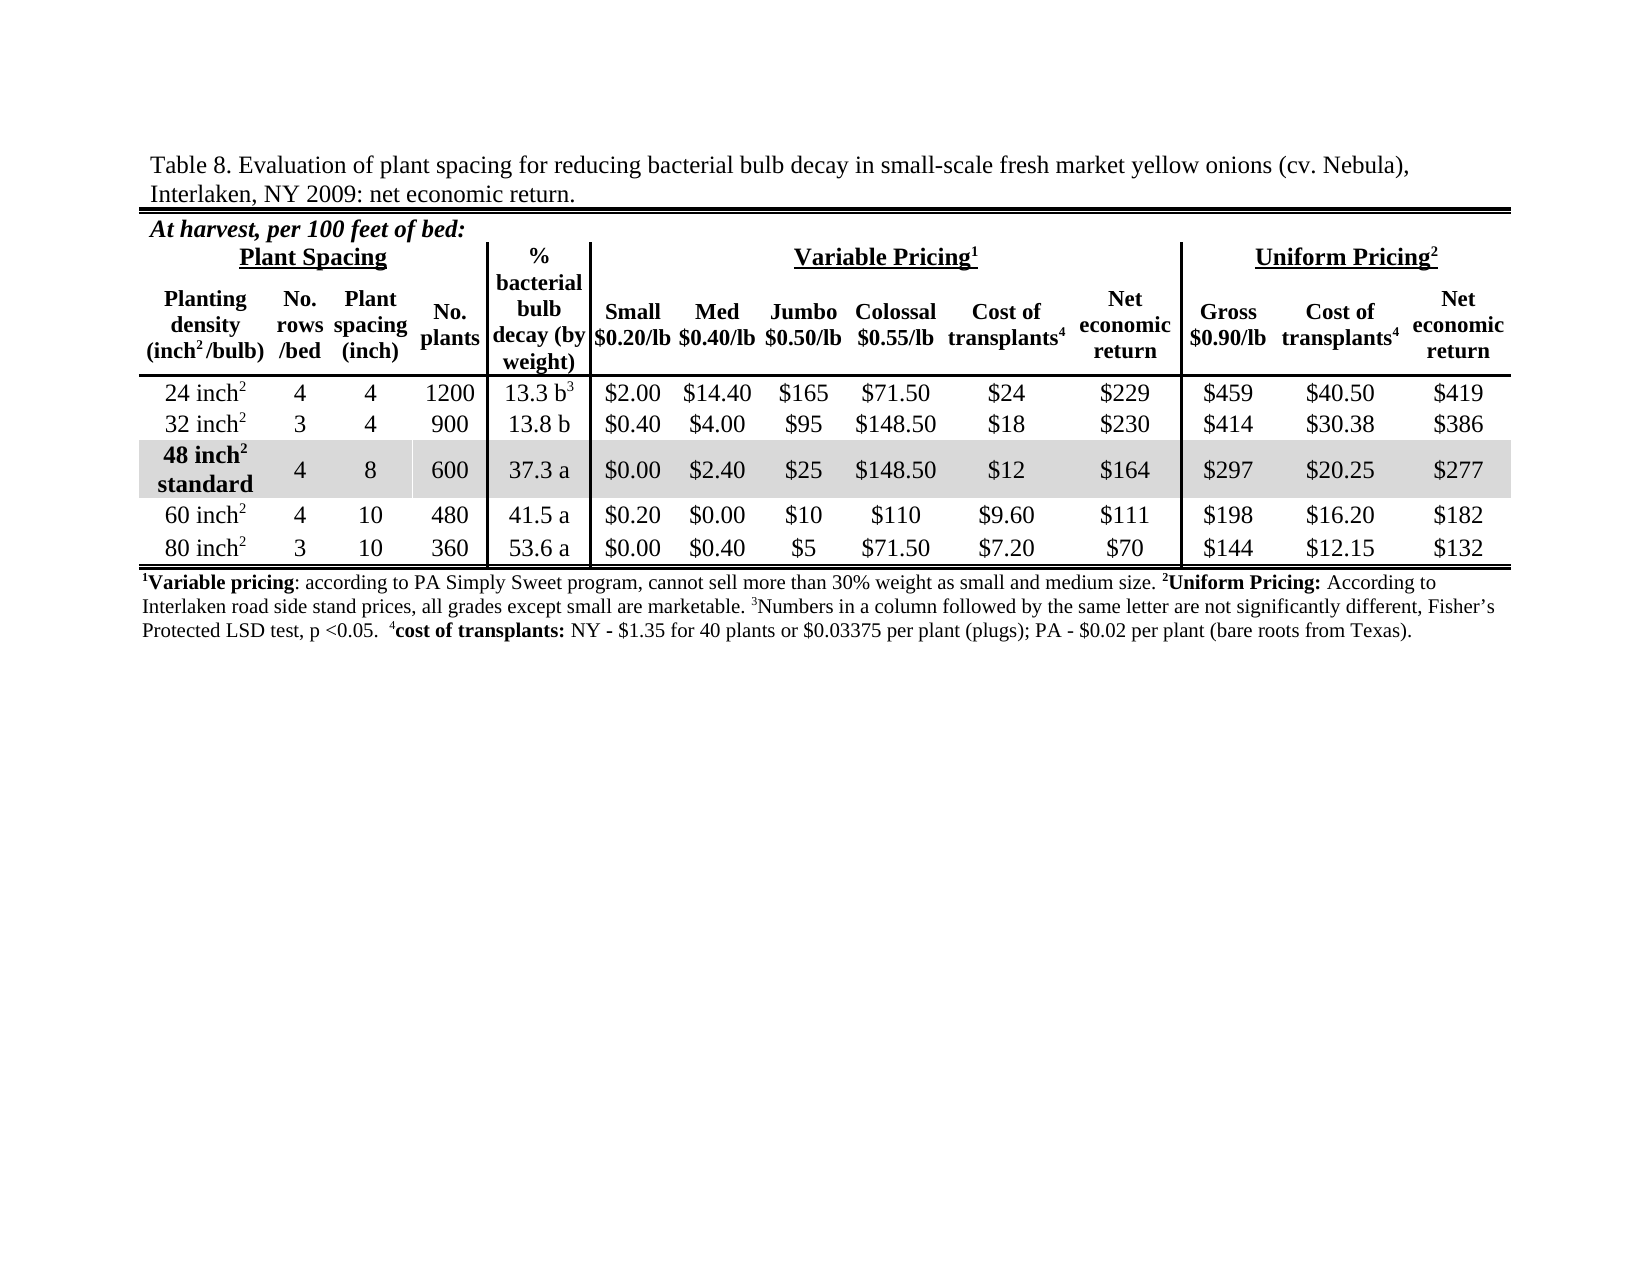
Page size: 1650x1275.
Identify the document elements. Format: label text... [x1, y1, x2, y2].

table_cell $71.50 [848, 377, 944, 407]
table_cell 3 [272, 407, 328, 440]
table_cell $148.50 [848, 440, 944, 498]
table_cell $9.60 [944, 498, 1069, 531]
table_cell $414 [1183, 407, 1275, 440]
table_cell $148.50 [848, 407, 944, 440]
table_cell % bacterial bulb decay (by weight) [489, 242, 589, 374]
table_cell Jumbo $0.50/lb [759, 271, 848, 374]
table_cell $12 [944, 440, 1069, 498]
table_cell $40.50 [1275, 377, 1405, 407]
table_cell Plant spacing (inch) [328, 271, 412, 374]
table_cell $459 [1183, 377, 1275, 407]
table_cell $18 [944, 407, 1069, 440]
table_cell Cost of transplants4 [944, 271, 1069, 374]
table_cell $0.00 [675, 498, 759, 531]
table_cell 600 [413, 440, 486, 498]
table_cell 32 inch2 [139, 407, 272, 440]
table_cell 48 inch2 standard [139, 440, 272, 498]
table_cell $25 [759, 440, 848, 498]
table_cell Plant Spacing [139, 242, 486, 271]
table_cell 10 [328, 498, 412, 531]
table_cell 8 [328, 440, 412, 498]
table_cell $229 [1069, 377, 1180, 407]
table_cell $7.20 [944, 531, 1069, 564]
table_cell 13.3 b3 [489, 377, 589, 407]
table_cell $12.15 [1275, 531, 1405, 564]
table_cell $14.40 [675, 377, 759, 407]
table_cell $24 [944, 377, 1069, 407]
table_cell 10 [328, 531, 412, 564]
table_cell $198 [1183, 498, 1275, 531]
text Table 8. Evaluation of plant spacing for reducing bacterial bulb decay in small-scale fresh market yellow onions (cv. Nebula), Interlaken, NY 2009: net economic return. [150, 150, 1500, 207]
table_cell Uniform Pricing2 [1183, 242, 1511, 271]
table_cell $165 [759, 377, 848, 407]
table_cell $386 [1405, 407, 1511, 440]
table_cell $30.38 [1275, 407, 1405, 440]
table_cell 13.8 b [489, 407, 589, 440]
table_cell No. plants [413, 271, 486, 374]
table_cell $144 [1183, 531, 1275, 564]
table_cell $20.25 [1275, 440, 1405, 498]
table_cell $5 [759, 531, 848, 564]
table_cell 37.3 a [489, 440, 589, 498]
table_cell Small $0.20/lb [592, 271, 675, 374]
table_cell 4 [272, 498, 328, 531]
table_cell 80 inch2 [139, 531, 272, 564]
table_cell $95 [759, 407, 848, 440]
table_cell $0.00 [592, 531, 675, 564]
table_cell 900 [413, 407, 486, 440]
table_cell Colossal $0.55/lb [848, 271, 944, 374]
table_cell Variable Pricing1 [592, 242, 1180, 271]
table_cell 4 [328, 407, 412, 440]
table_cell Net economic return [1405, 271, 1511, 374]
table_cell 480 [413, 498, 486, 531]
table_cell $297 [1183, 440, 1275, 498]
table_cell No. rows /bed [272, 271, 328, 374]
table_cell 3 [272, 531, 328, 564]
table_cell 41.5 a [489, 498, 589, 531]
table_cell Gross $0.90/lb [1183, 271, 1275, 374]
table_cell $2.00 [592, 377, 675, 407]
table_header At harvest, per 100 feet of bed: [139, 214, 1511, 242]
table_cell 53.6 a [489, 531, 589, 564]
table_cell 4 [272, 440, 328, 498]
table_cell Cost of transplants4 [1275, 271, 1405, 374]
table_cell $71.50 [848, 531, 944, 564]
table_cell 1Variable pricing: according to PA Simply Sweet program, cannot sell more than 30% weight as small and medium size. 2Uniform Pricing: According to Interlaken road side stand prices, all grades except small are marketable. 3Numbers in a column followed by the same letter are not significantly different, Fisher’s Protected LSD test, p <0.05. 4cost of transplants: NY - $1.35 for 40 plants or $0.03375 per plant (plugs); PA - $0.02 per plant (bare roots from Texas). [139, 570, 1511, 642]
table_cell 4 [272, 377, 328, 407]
table_cell $277 [1405, 440, 1511, 498]
table_cell $230 [1069, 407, 1180, 440]
table_cell $4.00 [675, 407, 759, 440]
table_cell $110 [848, 498, 944, 531]
table_cell $2.40 [675, 440, 759, 498]
table_cell 24 inch2 [139, 377, 272, 407]
table_cell $70 [1069, 531, 1180, 564]
table_cell 1200 [413, 377, 486, 407]
table_cell $182 [1405, 498, 1511, 531]
table_cell $111 [1069, 498, 1180, 531]
table_cell $132 [1405, 531, 1511, 564]
table_cell $0.40 [592, 407, 675, 440]
table_cell $10 [759, 498, 848, 531]
table_cell 4 [328, 377, 412, 407]
table_cell 360 [413, 531, 486, 564]
table_cell Net economic return [1069, 271, 1180, 374]
table_cell $0.40 [675, 531, 759, 564]
table_cell $0.20 [592, 498, 675, 531]
table_cell 60 inch2 [139, 498, 272, 531]
table_cell $164 [1069, 440, 1180, 498]
table_cell Planting density (inch2 /bulb) [139, 271, 272, 374]
table_cell $0.00 [592, 440, 675, 498]
table_cell $16.20 [1275, 498, 1405, 531]
table_cell $419 [1405, 377, 1511, 407]
table_cell Med $0.40/lb [675, 271, 759, 374]
